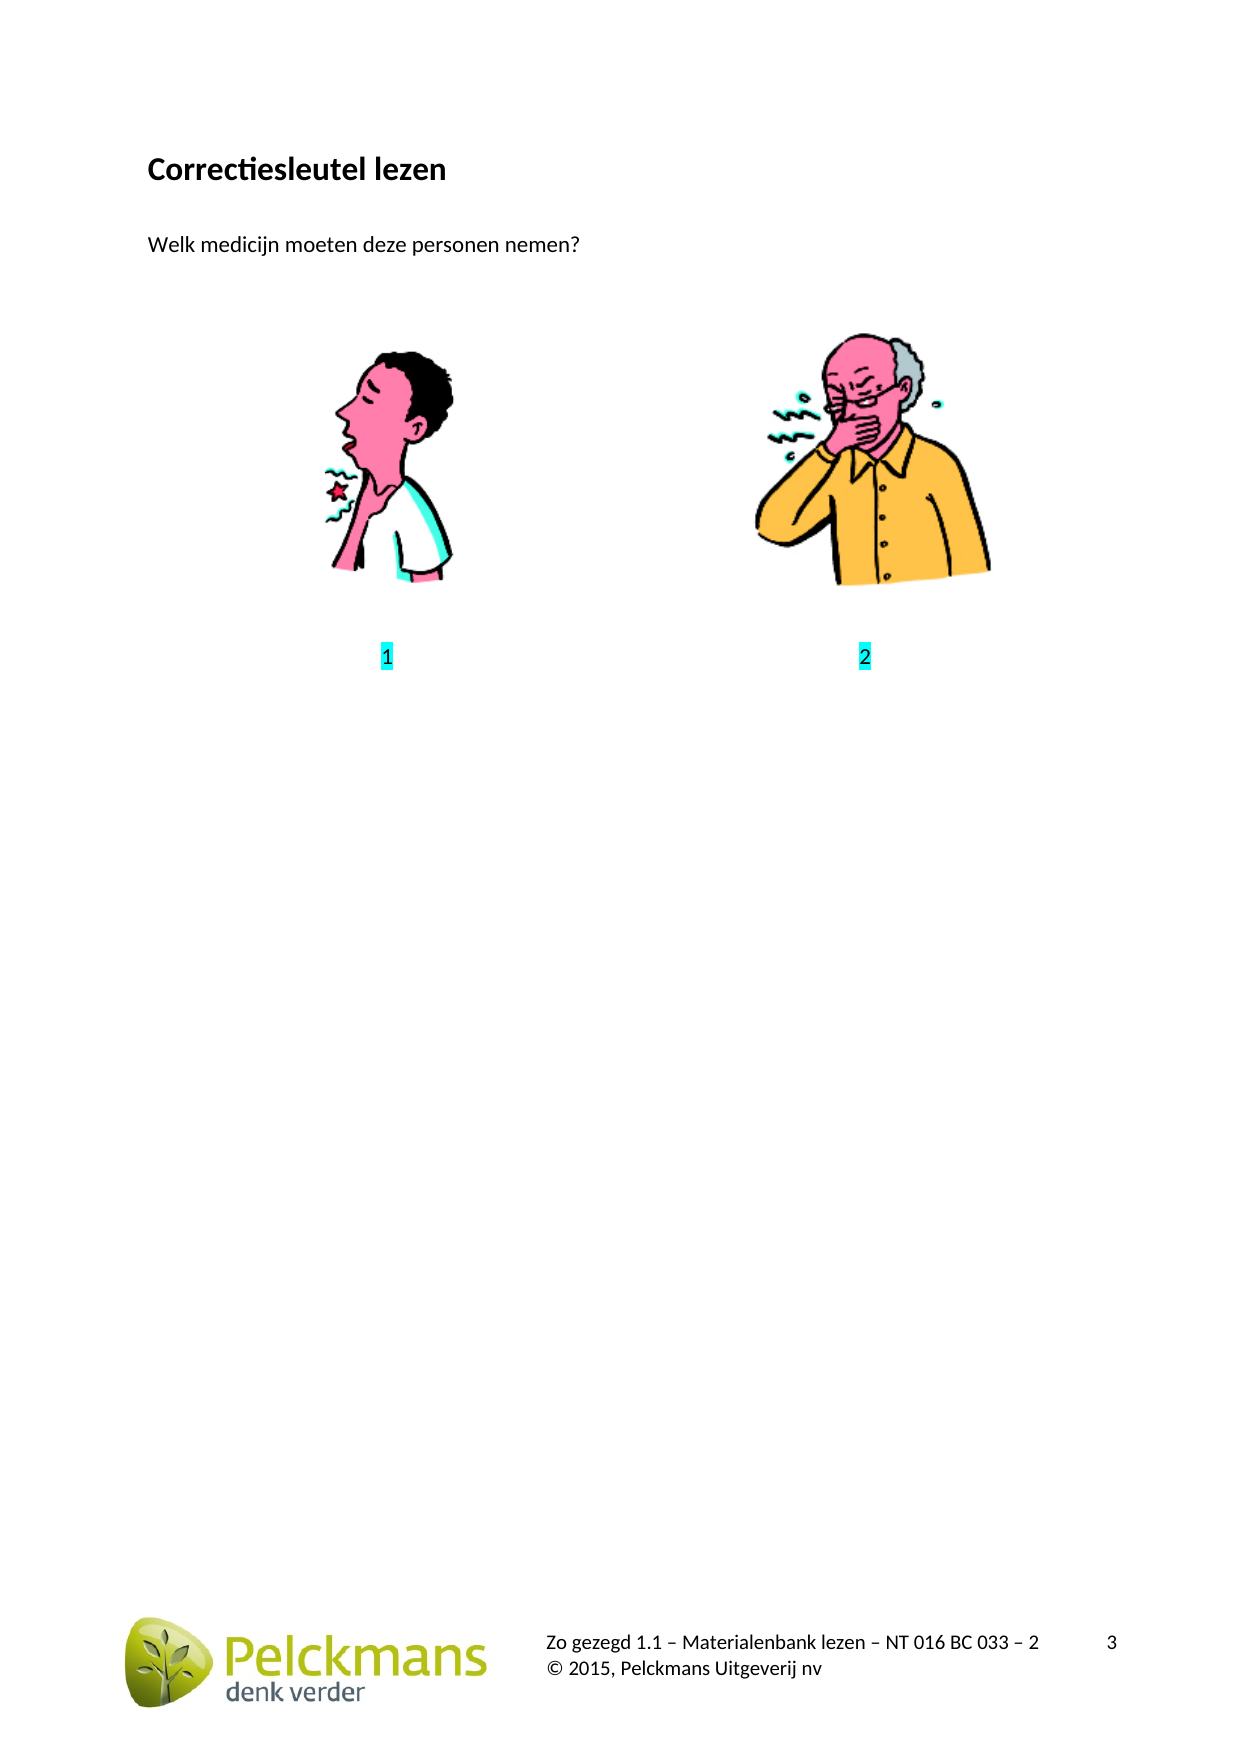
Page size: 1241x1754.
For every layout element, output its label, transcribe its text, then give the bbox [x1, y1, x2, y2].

table_cell 2 [626, 632, 1104, 685]
picture [282, 331, 486, 596]
text Correctiesleutel lezen [148, 148, 1093, 188]
picture [117, 1613, 504, 1711]
table_header [626, 297, 1104, 632]
table_cell 1 [148, 632, 626, 685]
picture [733, 314, 1009, 610]
table_header [148, 297, 626, 632]
text Welk medicijn moeten deze personen nemen? [148, 230, 1093, 258]
